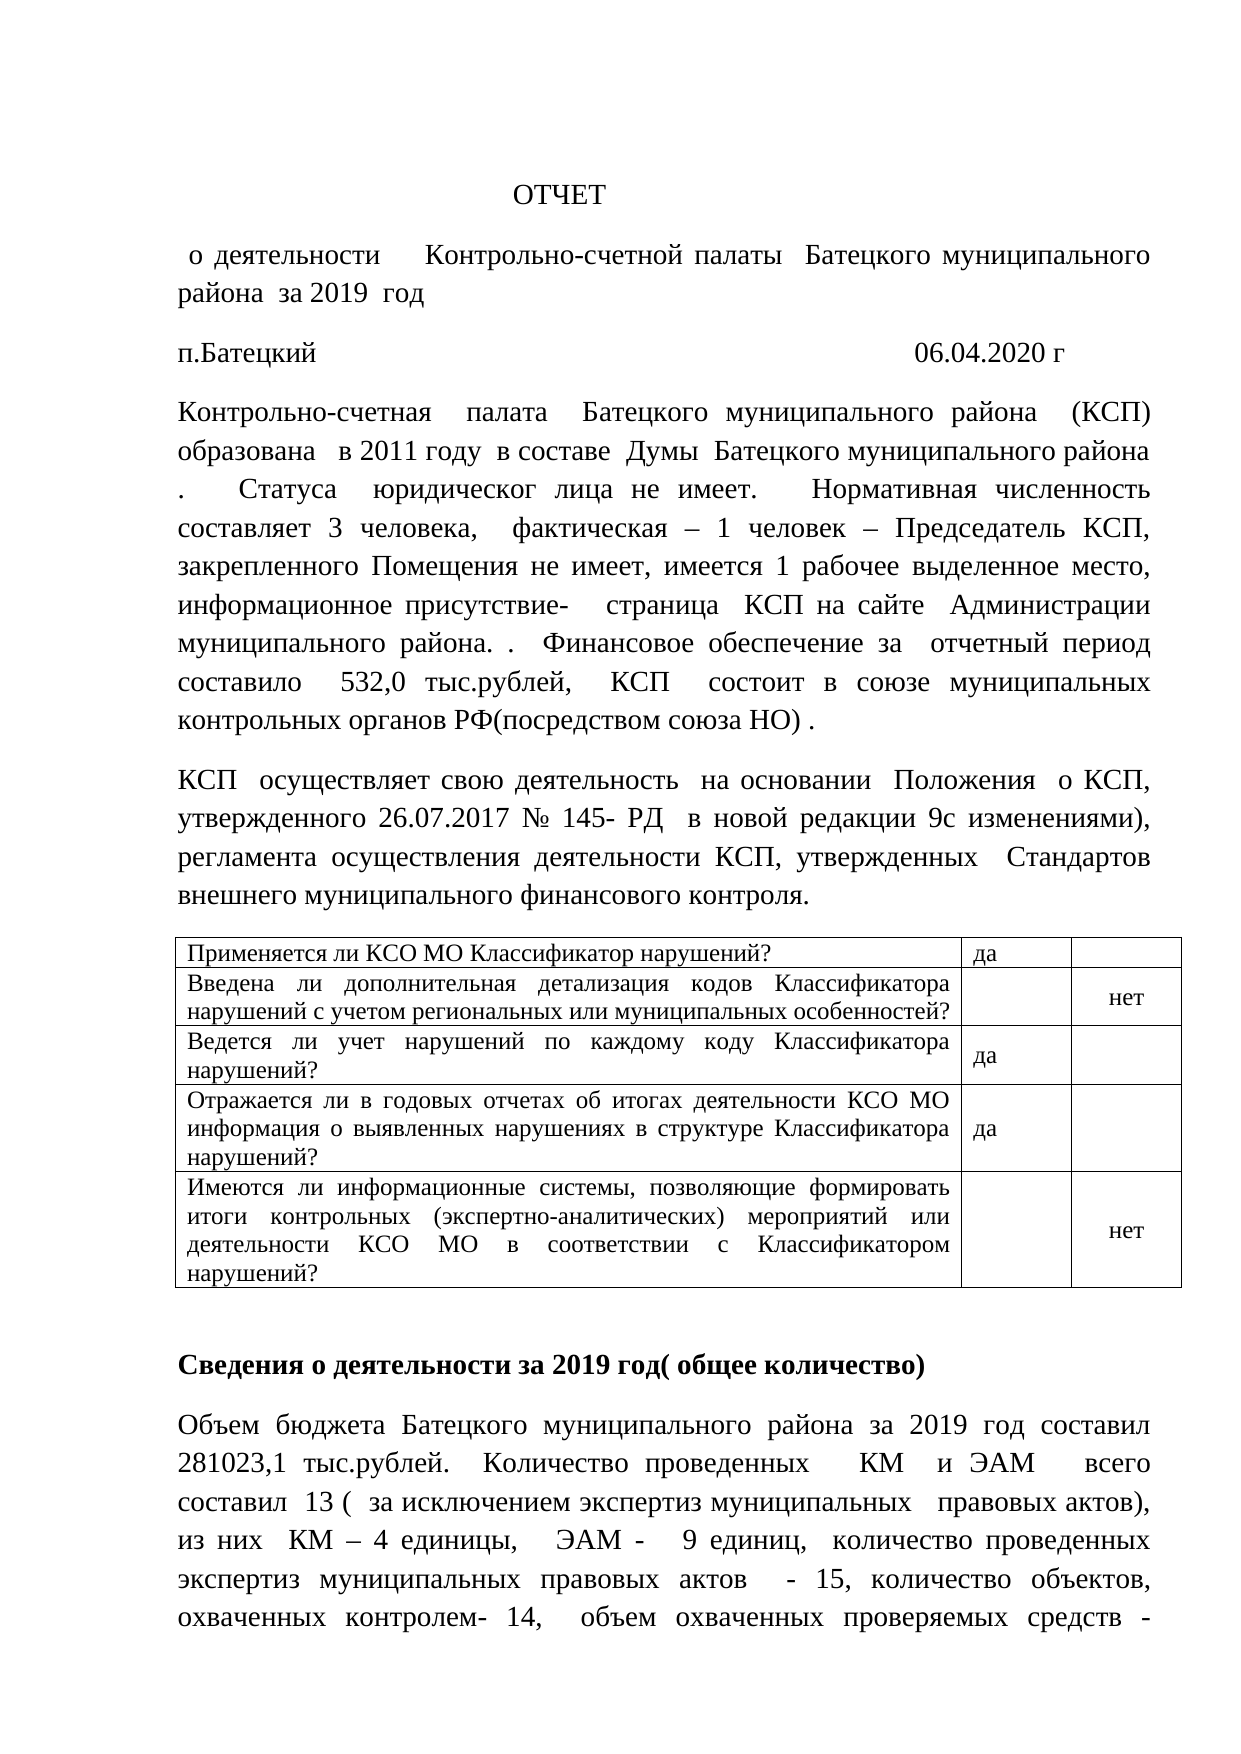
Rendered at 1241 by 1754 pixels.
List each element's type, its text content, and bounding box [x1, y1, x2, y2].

table_cell да [962, 1085, 1071, 1171]
table_cell [1072, 1085, 1181, 1171]
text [177, 1407, 1152, 1633]
text ОТЧЕТ [177, 177, 1152, 211]
text Сведения о деятельности за 2019 год( общее количество) [177, 1347, 1152, 1381]
table_cell да [962, 1026, 1071, 1084]
table_cell [962, 1172, 1071, 1287]
text п.Батецкий 06.04.2020 г [177, 335, 1152, 368]
table_cell Ведется ли учет нарушений по каждому коду Классификатора нарушений? [176, 1026, 961, 1084]
table_header да [962, 938, 1071, 967]
table_cell Отражается ли в годовых отчетах об итогах деятельности КСО МО информация о выявленных нарушениях в структуре Классификатора нарушений? [176, 1085, 961, 1171]
table_header Применяется ли КСО МО Классификатор нарушений? [176, 938, 961, 967]
table_cell Введена ли дополнительная детализация кодов Классификатора нарушений с учетом региональных или муниципальных особенностей? [176, 968, 961, 1025]
table_cell [962, 968, 1071, 1025]
table_cell [1072, 1026, 1181, 1084]
text о деятельности Контрольно-счетной палаты Батецкого муниципального района за 2019 год [177, 237, 1152, 309]
text КСП осуществляет свою деятельность на основании Положения о КСП, утвержденного 26.07.2017 № 145- РД в новой редакции 9с изменениями), регламента осуществления деятельности КСП, утвержденных Стандартов внешнего муниципального финансового контроля. [177, 762, 1152, 911]
text Контрольно-счетная палата Батецкого муниципального района (КСП) образована в 2011 году в составе Думы Батецкого муниципального района . Статуса юридическог лица не имеет. Нормативная численность составляет 3 человека, фактическая – 1 человек – Председатель КСП, закрепленного Помещения не имеет, имеется 1 рабочее выделенное место, информационное присутствие- страница КСП на сайте Администрации муниципального района. . Финансовое обеспечение за отчетный период составило 532,0 тыс.рублей, КСП состоит в союзе муниципальных контрольных органов РФ(посредством союза НО) . [177, 394, 1152, 736]
table_cell нет [1072, 968, 1181, 1025]
table_cell нет [1072, 1172, 1181, 1287]
table_header [1072, 938, 1181, 967]
table_cell Имеются ли информационные системы, позволяющие формировать итоги контрольных (экспертно-аналитических) мероприятий или деятельности КСО МО в соответствии с Классификатором нарушений? [176, 1172, 961, 1287]
